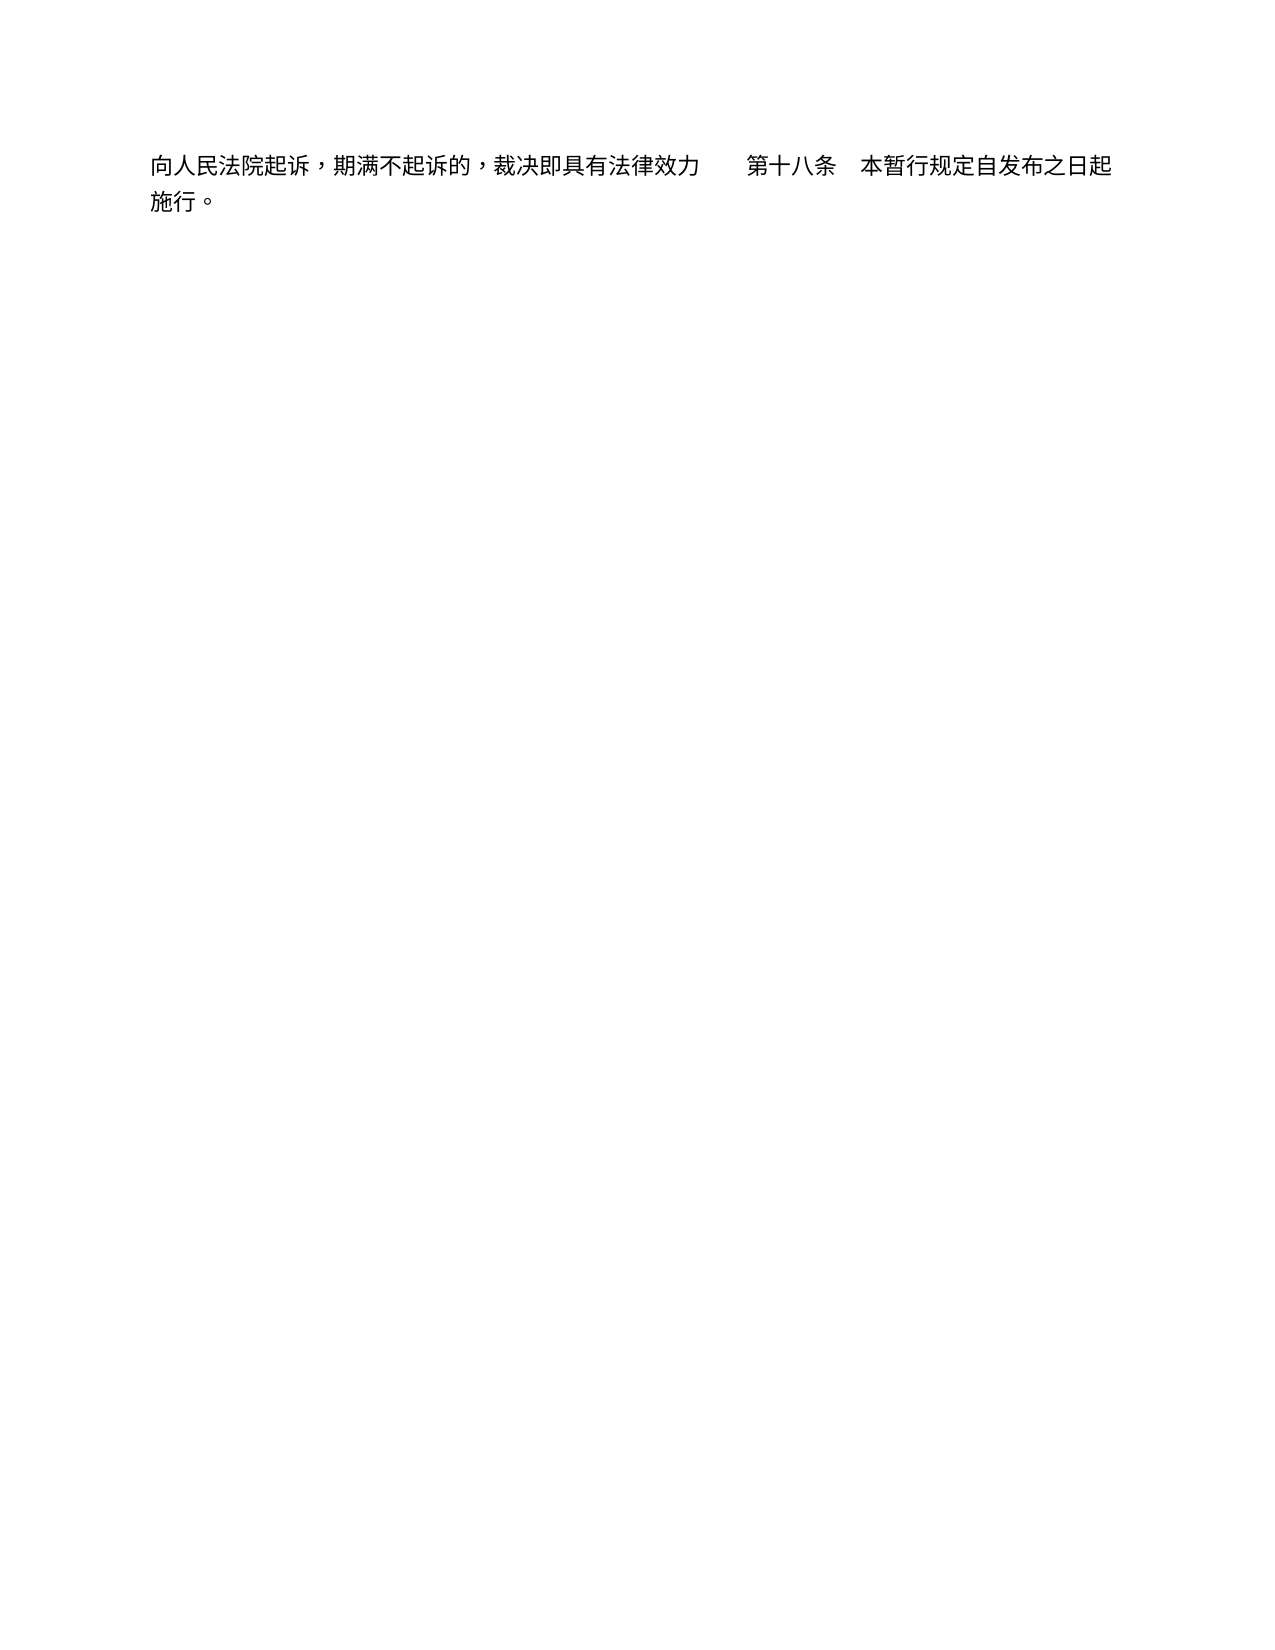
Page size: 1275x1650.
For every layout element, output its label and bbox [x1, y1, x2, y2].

text [150, 150, 1125, 217]
